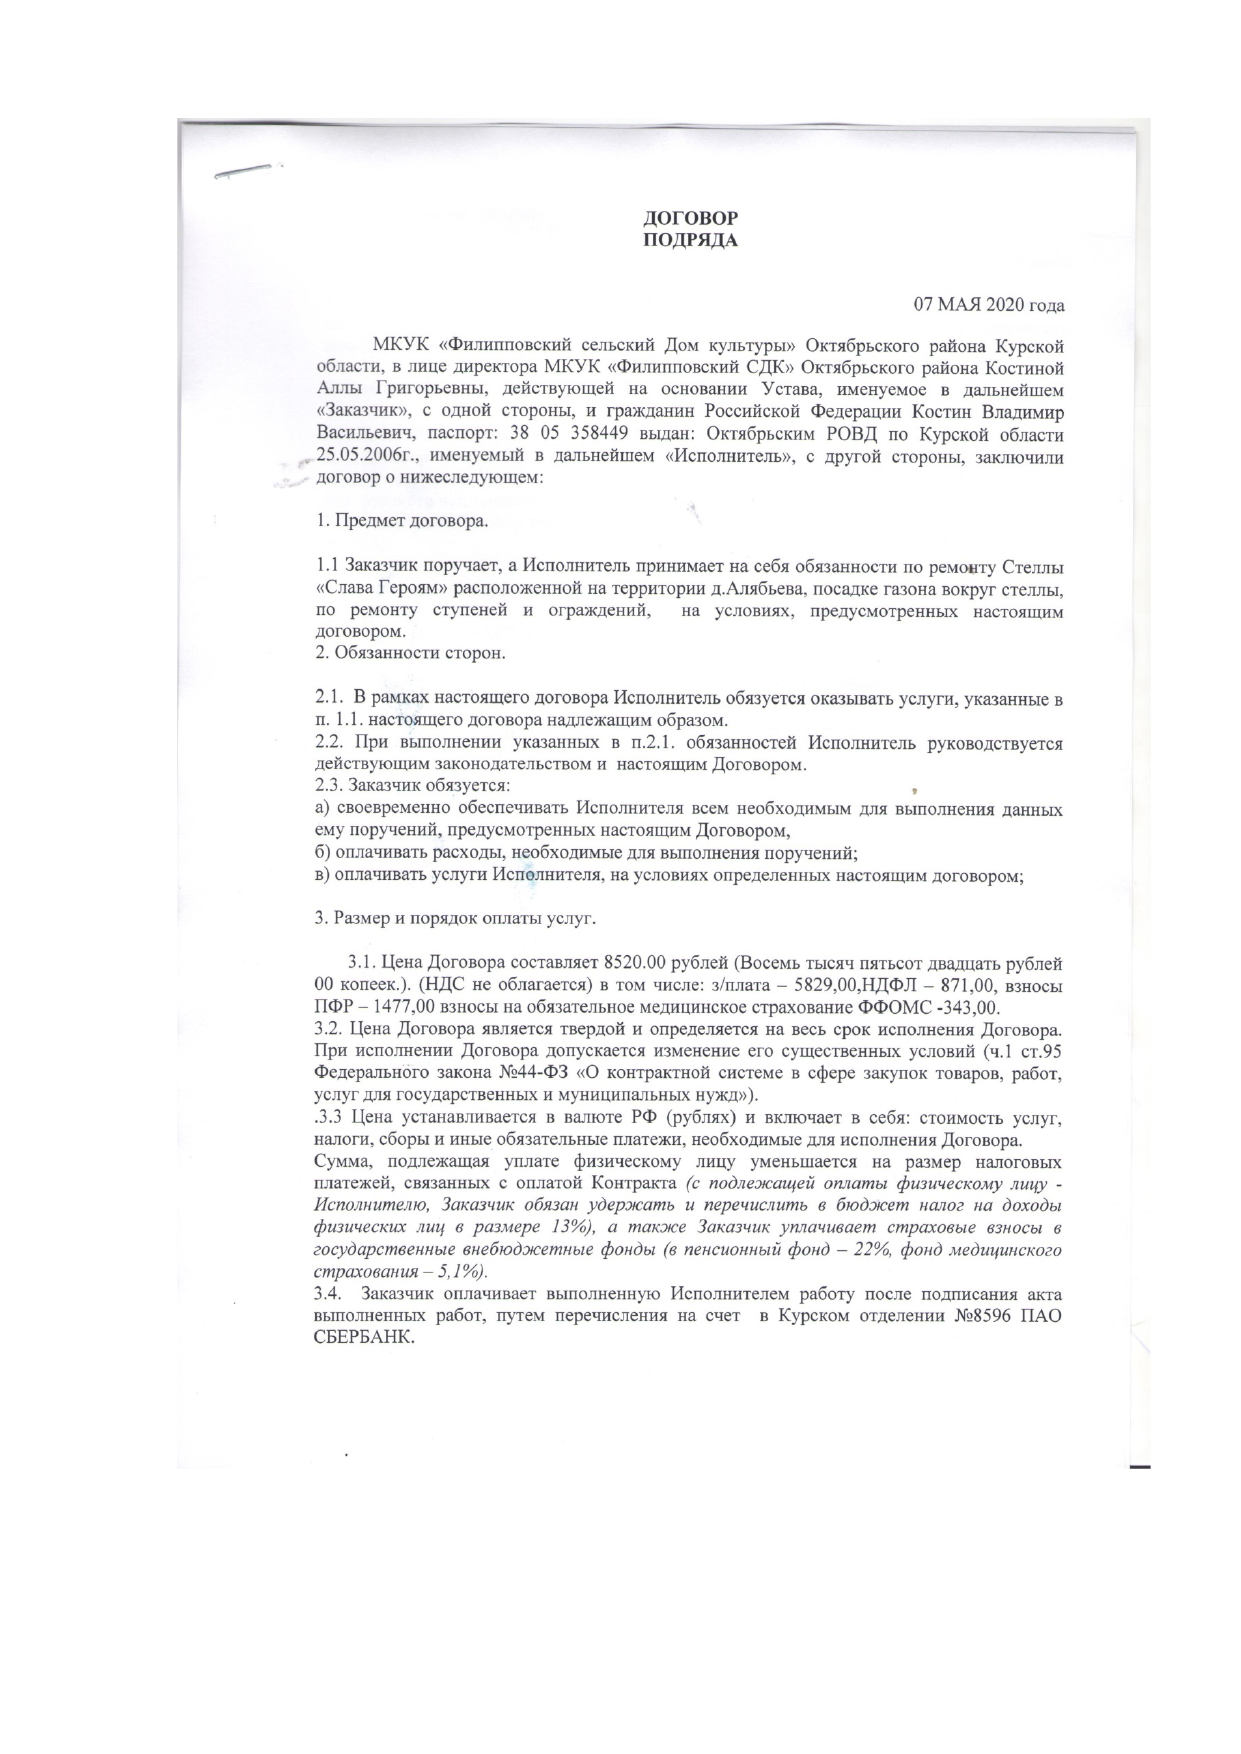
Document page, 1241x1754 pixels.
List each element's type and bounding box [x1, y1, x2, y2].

picture [177, 118, 1151, 1469]
